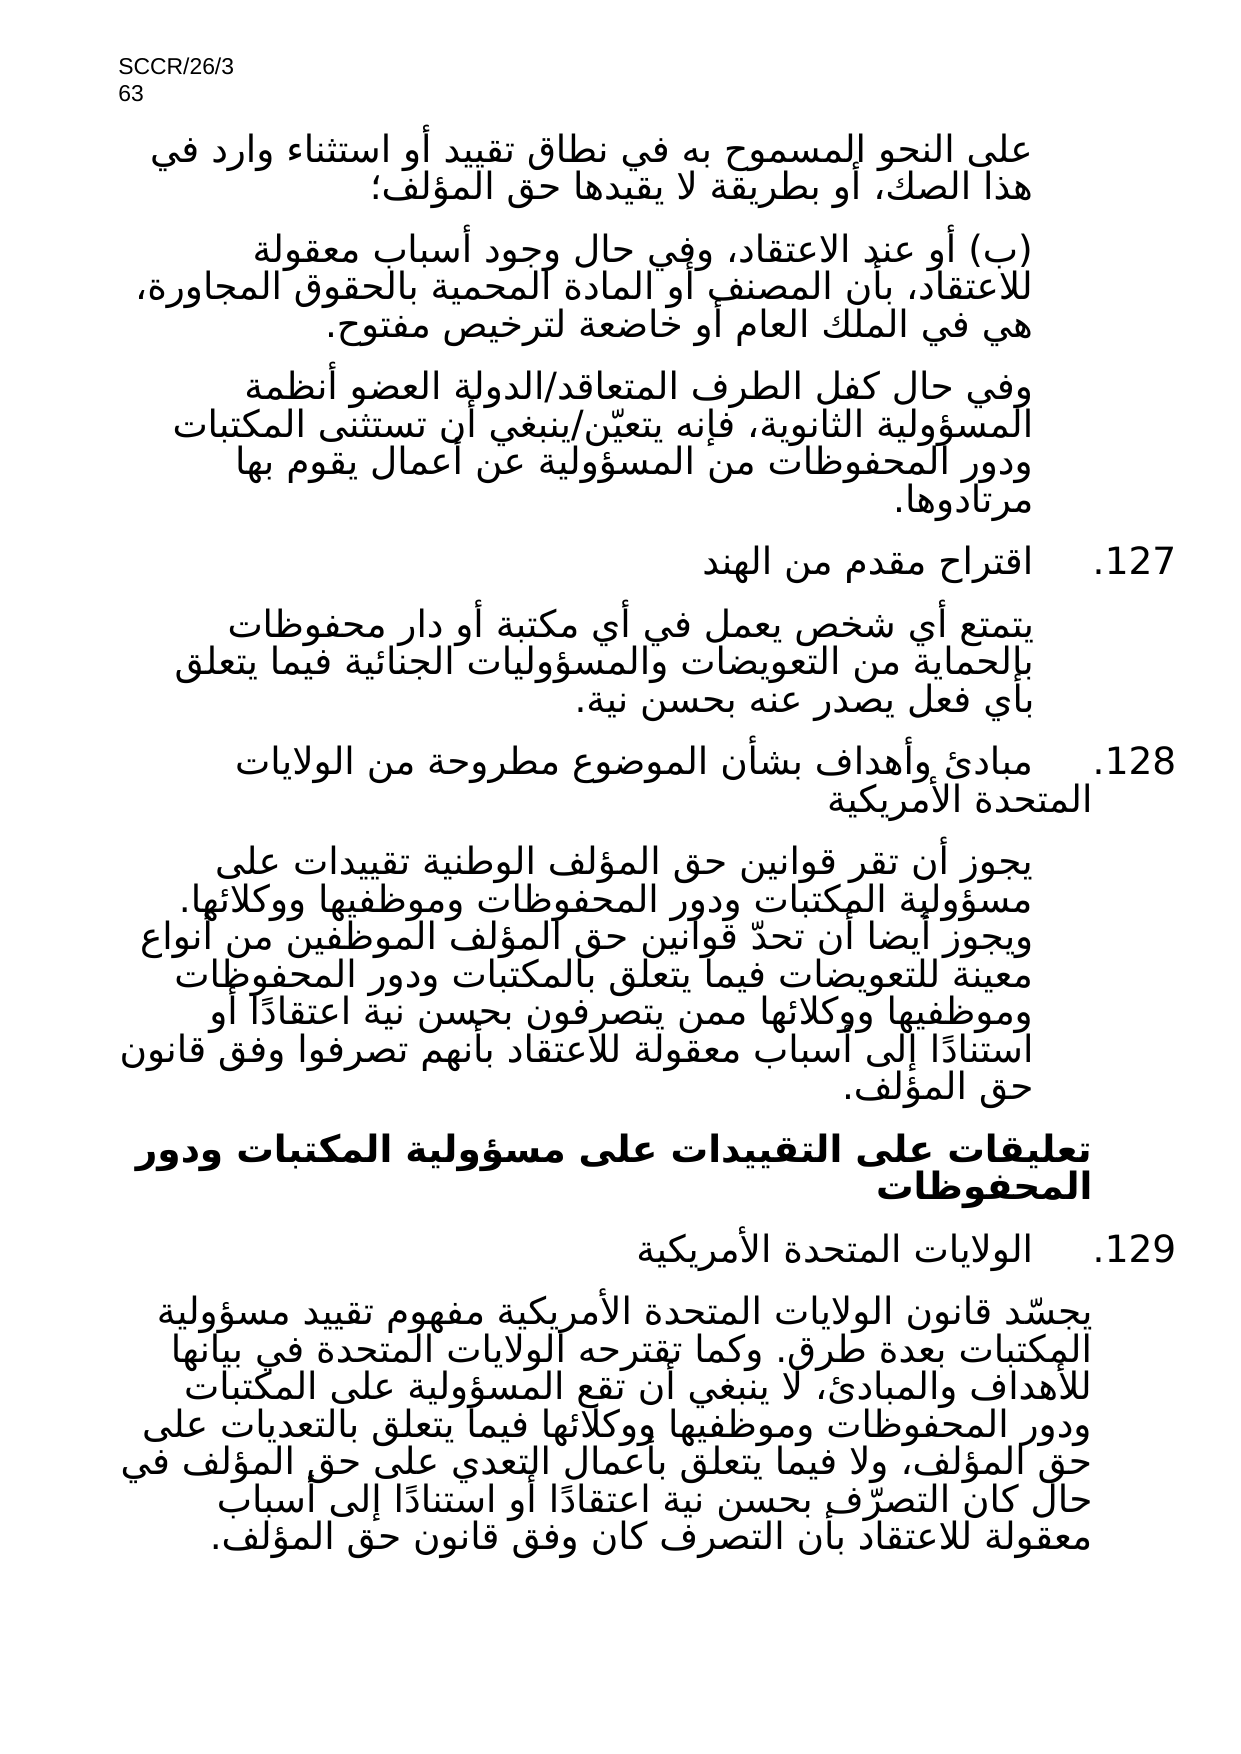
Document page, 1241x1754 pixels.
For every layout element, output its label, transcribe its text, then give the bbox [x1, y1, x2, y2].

text وفي حال كفل الطرف المتعاقد/الدولة العضو أنظمة المسؤولية الثانوية، فإنه يتعيّن/ينبغي أن تستثنى المكتبات ودور المحفوظات من المسؤولية عن أعمال يقوم بها مرتادوها. [118, 370, 1033, 520]
text يجوز أن تقر قوانين حق المؤلف الوطنية تقييدات على مسؤولية المكتبات ودور المحفوظات وموظفيها ووكلائها. ويجوز أيضا أن تحدّ قوانين حق المؤلف الموظفين من أنواع معينة للتعويضات فيما يتعلق بالمكتبات ودور المحفوظات وموظفيها ووكلائها ممن يتصرفون بحسن نية اعتقادًا أو استنادًا إلى أسباب معقولة للاعتقاد بأنهم تصرفوا وفق قانون حق المؤلف. [118, 845, 1033, 1107]
text مبادئ وأهداف بشأن الموضوع مطروحة من الولايات المتحدة الأمريكية [118, 745, 1092, 820]
text يجسّد قانون الولايات المتحدة الأمريكية مفهوم تقييد مسؤولية المكتبات بعدة طرق. وكما تقترحه الولايات المتحدة في بيانها للأهداف والمبادئ، لا ينبغي أن تقع المسؤولية على المكتبات ودور المحفوظات وموظفيها ووكلائها فيما يتعلق بالتعديات على حق المؤلف، ولا فيما يتعلق بأعمال التعدي على حق المؤلف في حال كان التصرّف بحسن نية اعتقادًا أو استنادًا إلى أسباب معقولة للاعتقاد بأن التصرف كان وفق قانون حق المؤلف. [118, 1295, 1092, 1557]
text (ب) أو عند الاعتقاد، وفي حال وجود أسباب معقولة للاعتقاد، بأن المصنف أو المادة المحمية بالحقوق المجاورة، هي في الملك العام أو خاضعة لترخيص مفتوح. [118, 232, 1033, 345]
text تعليقات على التقييدات على مسؤولية المكتبات ودور المحفوظات [118, 1132, 1092, 1207]
text اقتراح مقدم من الهند [745, 545, 1092, 582]
text اقتراح مقدم من الهند [118, 545, 755, 582]
list يتمتع أي شخص يعمل في أي مكتبة أو دار محفوظات بالحماية من التعويضات والمسؤوليات الجنائية فيما يتعلق بأي فعل يصدر عنه بحسن نية. [118, 607, 1035, 720]
text الولايات المتحدة الأمريكية [118, 1232, 1092, 1270]
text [118, 132, 1033, 207]
